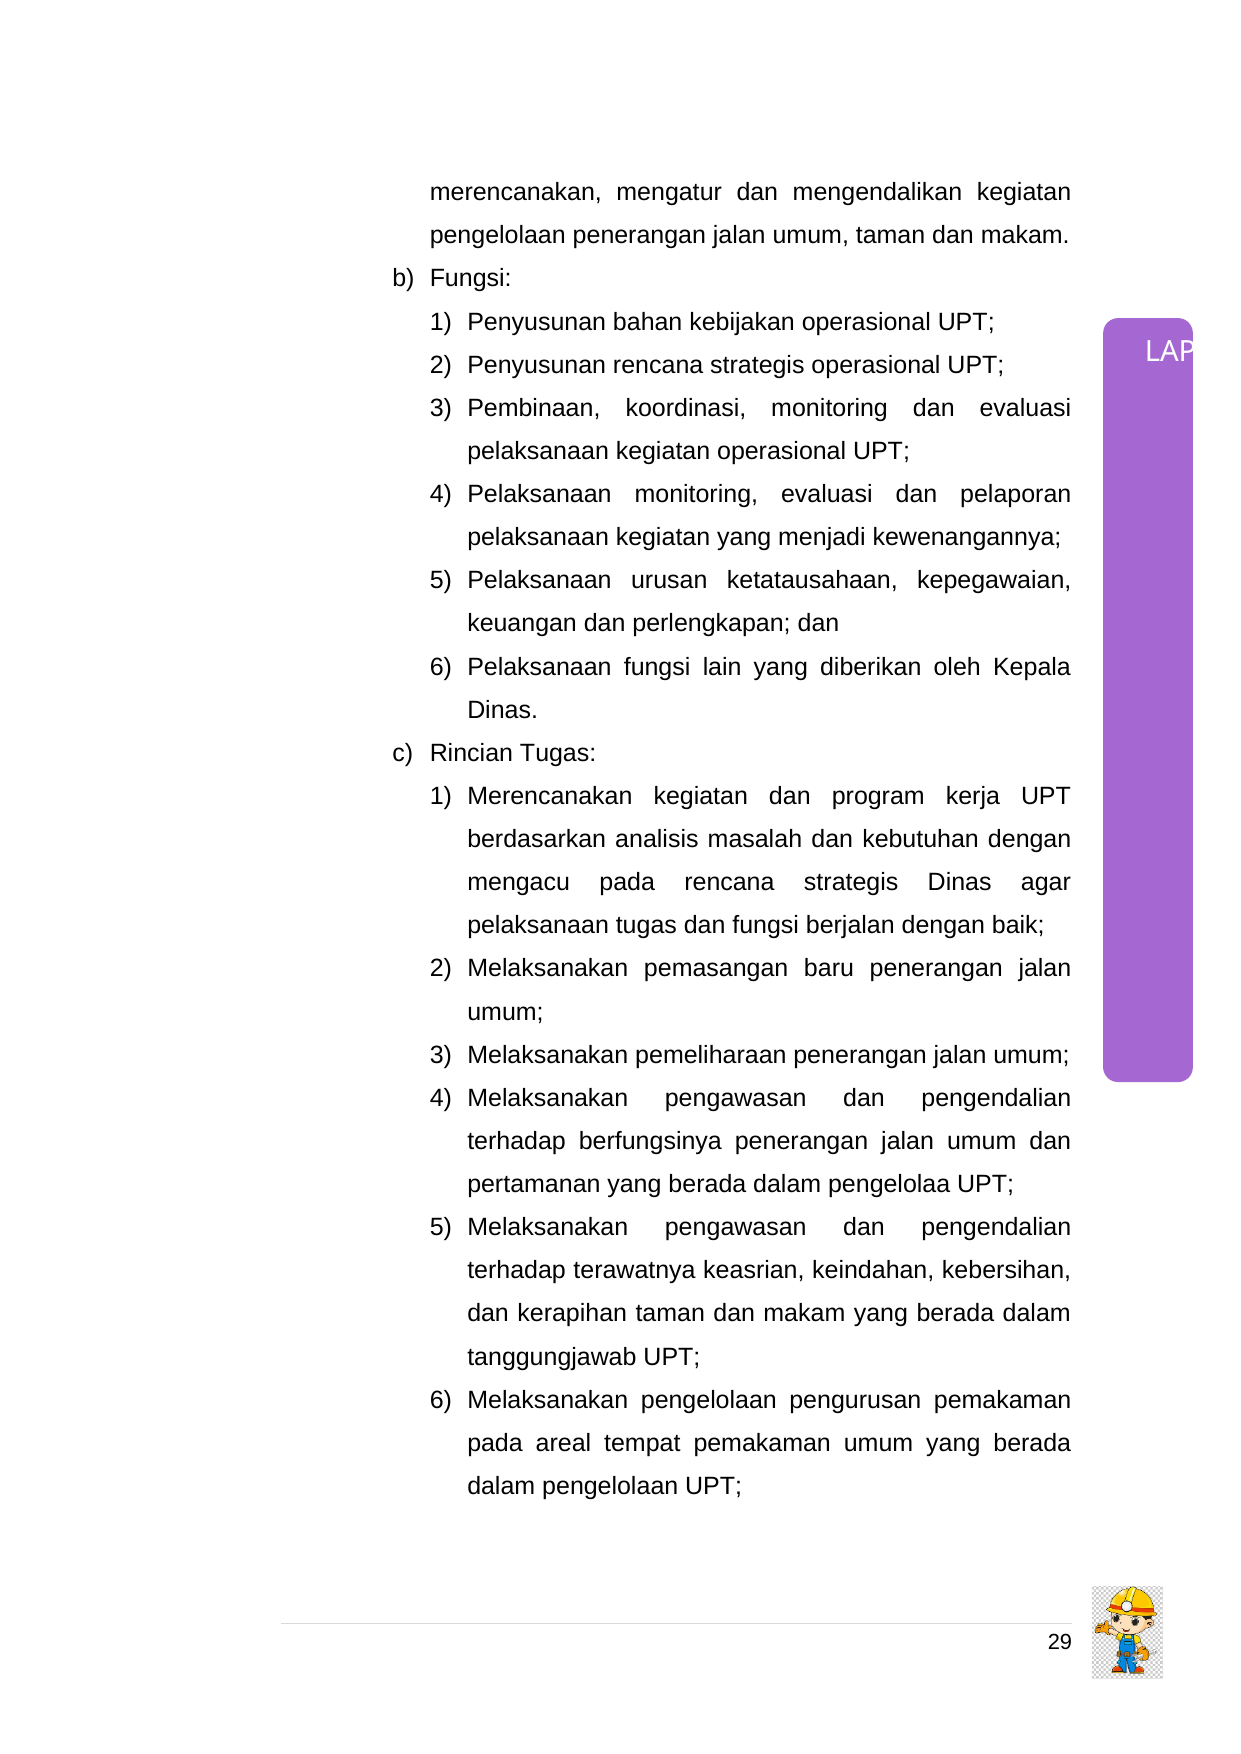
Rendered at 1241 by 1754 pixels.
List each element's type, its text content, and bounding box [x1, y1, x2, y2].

list Pelaksanaan urusan ketatausahaan, kepegawaian, keuangan dan perlengkapan; dan [429, 565, 1072, 637]
list Pelaksanaan monitoring, evaluasi dan pelaporan pelaksanaan kegiatan yang menjadi kewenangannya; [429, 479, 1072, 551]
list Melaksanakan pengawasan dan pengendalian terhadap berfungsinya penerangan jalan umum dan pertamanan yang berada dalam pengelolaa UPT; [429, 1083, 1072, 1198]
list Melaksanakan pemasangan baru penerangan jalan umum; [429, 953, 1072, 1025]
list Penyusunan bahan kebijakan operasional UPT; [429, 307, 1072, 335]
list Melaksanakan pengelolaan pengurusan pemakaman pada areal tempat pemakaman umum yang berada dalam pengelolaan UPT; [429, 1385, 1072, 1500]
list Melaksanakan pemeliharaan penerangan jalan umum; [429, 1040, 1072, 1068]
list Pelaksanaan fungsi lain yang diberikan oleh Kepala Dinas. [429, 652, 1072, 723]
list Rincian Tugas: [392, 738, 1072, 767]
list Fungsi: [392, 263, 1072, 292]
list Penyusunan rencana strategis operasional UPT; [429, 350, 1072, 378]
list Pembinaan, koordinasi, monitoring dan evaluasi pelaksanaan kegiatan operasional UPT; [429, 393, 1072, 465]
list Merencanakan kegiatan dan program kerja UPT berdasarkan analisis masalah dan kebutuhan dengan mengacu pada rencana strategis Dinas agar pelaksanaan tugas dan fungsi berjalan dengan baik; [429, 781, 1072, 939]
picture [1091, 1586, 1164, 1679]
list Melaksanakan pengawasan dan pengendalian terhadap terawatnya keasrian, keindahan, kebersihan, dan kerapihan taman dan makam yang berada dalam tanggungjawab UPT; [429, 1212, 1072, 1370]
